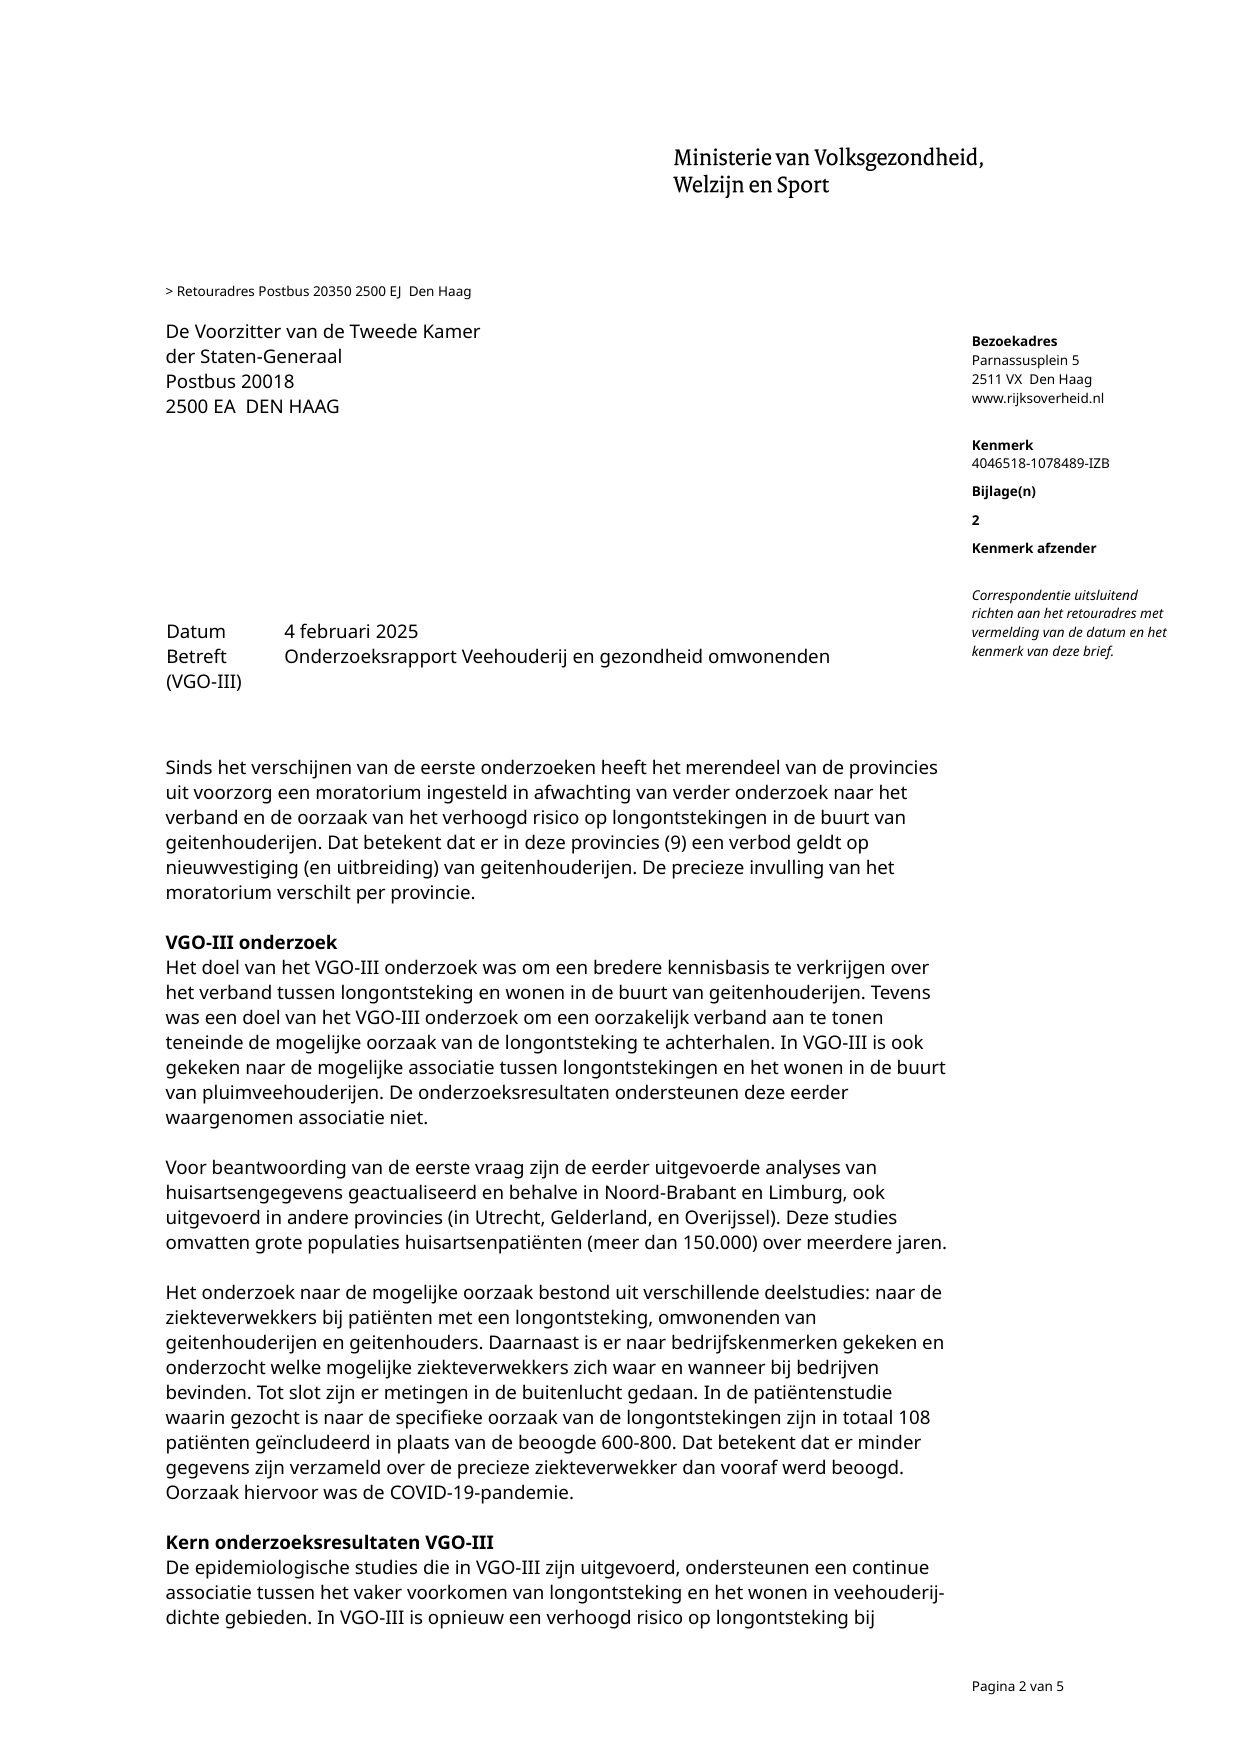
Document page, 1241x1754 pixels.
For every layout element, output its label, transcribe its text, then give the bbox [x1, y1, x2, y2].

text Het doel van het VGO-III onderzoek was om een bredere kennisbasis te verkrijgen over het verband tussen longontsteking en wonen in de buurt van geitenhouderijen. Tevens was een doel van het VGO-III onderzoek om een oorzakelijk verband aan te tonen teneinde de mogelijke oorzaak van de longontsteking te achterhalen. In VGO-III is ook gekeken naar de mogelijke associatie tussen longontstekingen en het wonen in de buurt van pluimveehouderijen. De onderzoeksresultaten ondersteunen deze eerder waargenomen associatie niet. [165, 954, 951, 1129]
text De epidemiologische studies die in VGO-III zijn uitgevoerd, ondersteunen een continue associatie tussen het vaker voorkomen van longontsteking en het wonen in veehouderij-dichte gebieden. In VGO-III is opnieuw een verhoogd risico op longontsteking bij omwonenden binnen een straal van 2 km van geitenhouderijen gevonden, zowel in de reeds eerder onderzochte provincies Noord-Brabant en Limburg, als in Gelderland, Utrecht en Overijssel. Daarmee is een consistent, aantoonbaar verband gevonden – onderzoekers gebruiken zowel de term verband als associatie – in 11 opeenvolgende jaren tussen het wonen in de nabijheid van een geitenhouderij en een verhoogd risico op het oplopen van een longontsteking. Dit effect blijkt niet maand- of seizoensgebonden, maar is het hele jaar door aanwezig. [165, 1554, 964, 1629]
text Het onderzoek naar de mogelijke oorzaak bestond uit verschillende deelstudies: naar de ziekteverwekkers bij patiënten met een longontsteking, omwonenden van geitenhouderijen en geitenhouders. Daarnaast is er naar bedrijfskenmerken gekeken en onderzocht welke mogelijke ziekteverwekkers zich waar en wanneer bij bedrijven bevinden. Tot slot zijn er metingen in de buitenlucht gedaan. In de patiëntenstudie waarin gezocht is naar de specifieke oorzaak van de longontstekingen zijn in totaal 108 patiënten geïncludeerd in plaats van de beoogde 600-800. Dat betekent dat er minder gegevens zijn verzameld over de precieze ziekteverwekker dan vooraf werd beoogd. Oorzaak hiervoor was de COVID-19-pandemie. [165, 1279, 951, 1504]
picture [581, 0, 1042, 260]
text Voor beantwoording van de eerste vraag zijn de eerder uitgevoerde analyses van huisartsengegevens geactualiseerd en behalve in Noord-Brabant en Limburg, ook uitgevoerd in andere provincies (in Utrecht, Gelderland, en Overijssel). Deze studies omvatten grote populaties huisartsenpatiënten (meer dan 150.000) over meerdere jaren. [165, 1154, 951, 1254]
text Sinds het verschijnen van de eerste onderzoeken heeft het merendeel van de provincies uit voorzorg een moratorium ingesteld in afwachting van verder onderzoek naar het verband en de oorzaak van het verhoogd risico op longontstekingen in de buurt van geitenhouderijen. Dat betekent dat er in deze provincies (9) een verbod geldt op nieuwvestiging (en uitbreiding) van geitenhouderijen. De precieze invulling van het moratorium verschilt per provincie. [165, 754, 951, 904]
text VGO-III onderzoek [165, 929, 951, 954]
text Kern onderzoeksresultaten VGO-III [165, 1529, 964, 1554]
